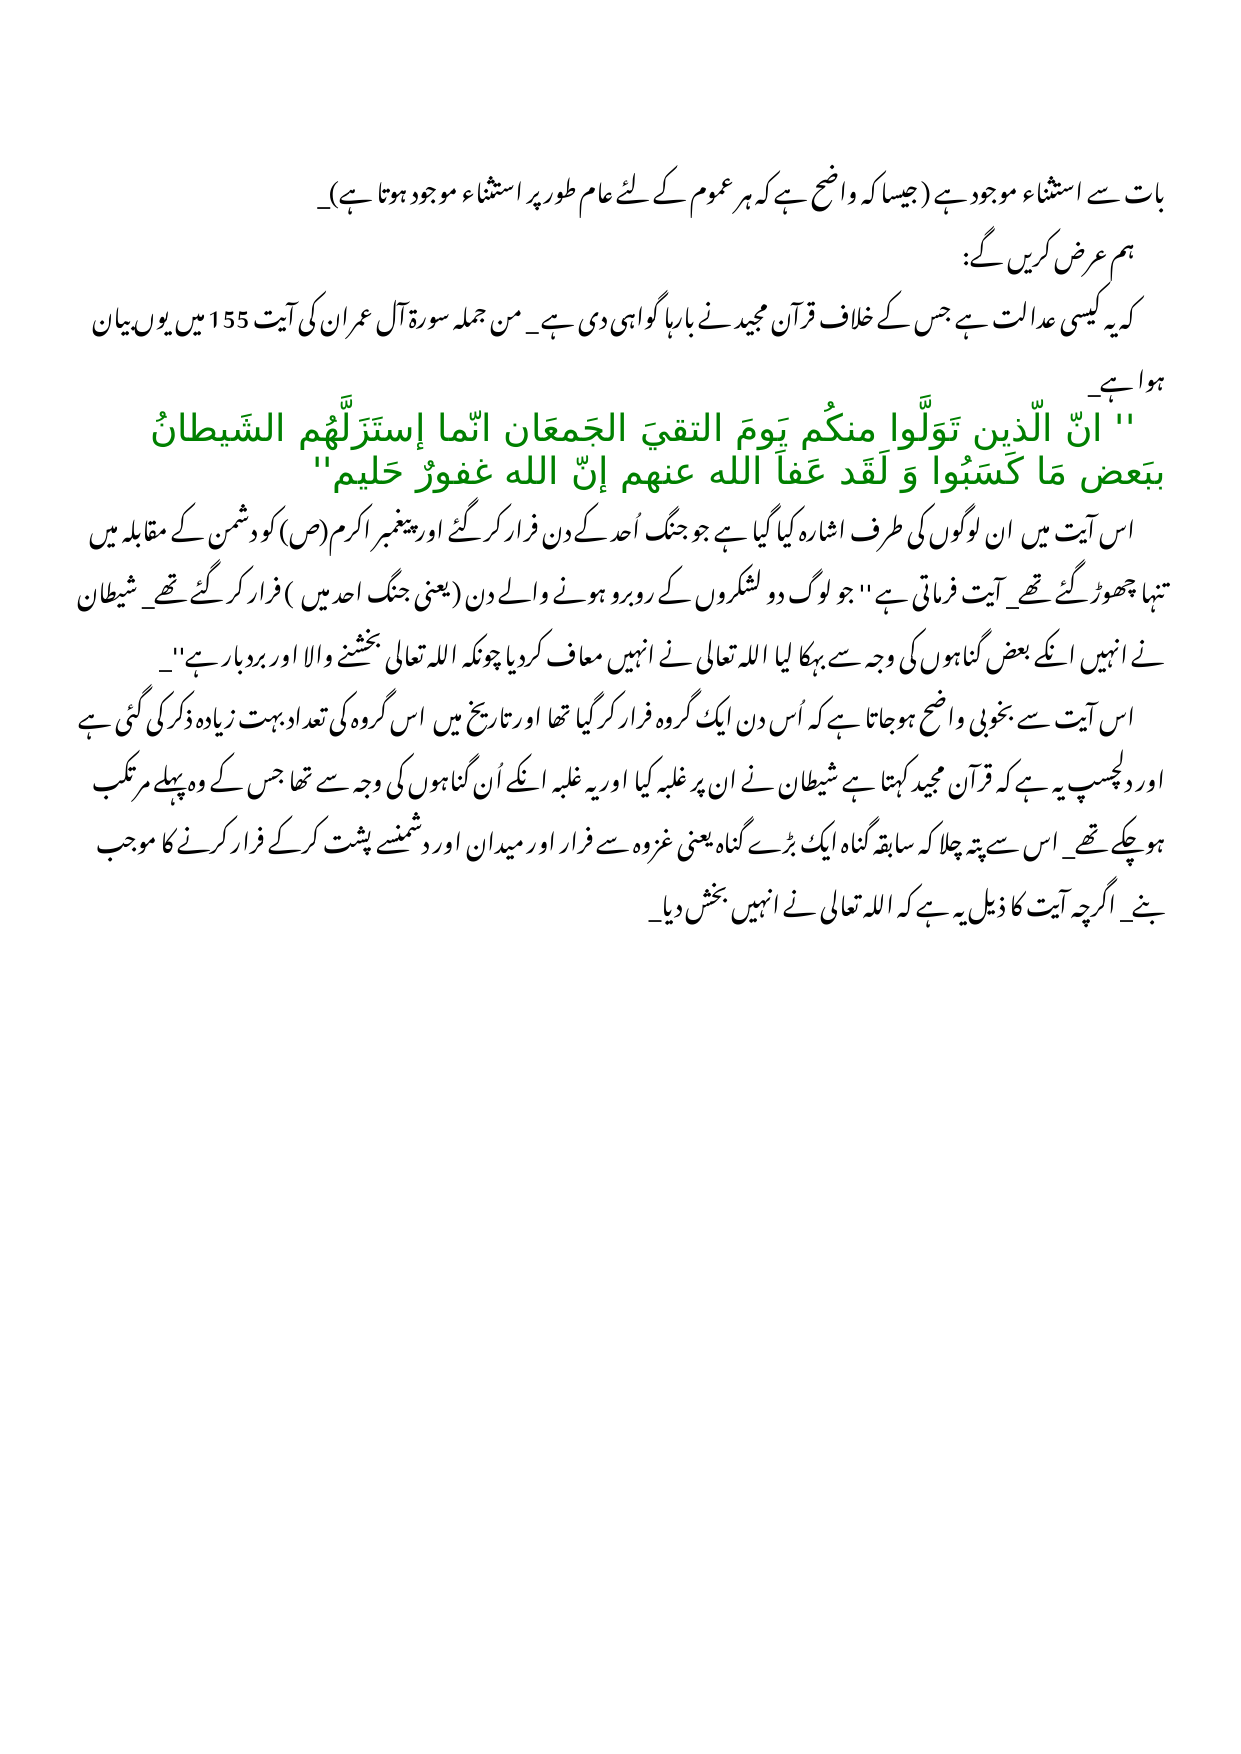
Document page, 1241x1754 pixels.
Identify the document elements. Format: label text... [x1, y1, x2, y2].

text بات سے استثناء موجود ہے ( جیسا کہ واضح ہے کہ ہر عموم کے لئے عام طور پر استثناء موجود ہوتا ہے)_ [75, 94, 1165, 219]
text کہ یہ کیسی عدالت ہے جس کے خلاف قرآن مجید نے بارہا گواہی دی ہے _ من جملہ سورة آل عمران کی آیت 155 میں یوں بیان ہوا ہے_ [75, 281, 1165, 406]
text ہم عرض کریں گے: [75, 219, 1165, 281]
text '' انّ الّذین تَوَلَّوا منكُم يَومَ التقيَ الجَمعَان انّما إستَزَلَّهُم الشَیطانُ ببَعض مَا كَسَبُوا وَ لَقَد عَفاَ الله عنهم إنّ الله غفورٌ حَلیم'' [75, 406, 1165, 493]
text اس آیت سے بخوبی واضح ہوجاتا ہے کہ اُس دن ایک گروہ فرار کر گیا تھا اور تاریخ میں اس گروہ کی تعداد بہت زیادہ ذکر کی گئی ہے اور دلچسپ یہ ہے کہ قرآن مجید کہتا ہے شیطان نے ان پر غلبہ کیا اور یہ غلبہ انکے اُن گناہوں کی وجہ سے تھا جس کے وہ پہلے مرتکب ہوچکے تھے_ اس سے پتہ چلا کہ سابقہ گناہ ایک بڑے گناہ یعنی غزوہ سے فرار اور میدان اور دشمنسے پشت کرکے فرار کرنے کا موجب بنے_ اگرچہ آیت کا ذیل یہ ہے کہ اللہ تعالی نے انہیں بخش دیا_ [75, 681, 1165, 931]
text اس آیت میں ان لوگوں کی طرف اشارہ کیا گیا ہے جو جنگ اُحد کے دن فرار کر گئے اور پیغمبر اکرم(ص) کو دشمن کے مقابلہ میں تنہا چھوڑ گئے تھے_ آیت فرماتی ہے '' جو لوگ دو لشکروں کے روبرو ہونے والے دن ( یعنی جنگ احد میں ) فرار کر گئے تھے_ شیطان نے انہیں انکے بعض گناہوں کی وجہ سے بہکا لیا اللہ تعالی نے انہیں معاف کردیا چونکہ اللہ تعالی بخشنے والا اور بردبار ہے''_ [75, 493, 1165, 681]
